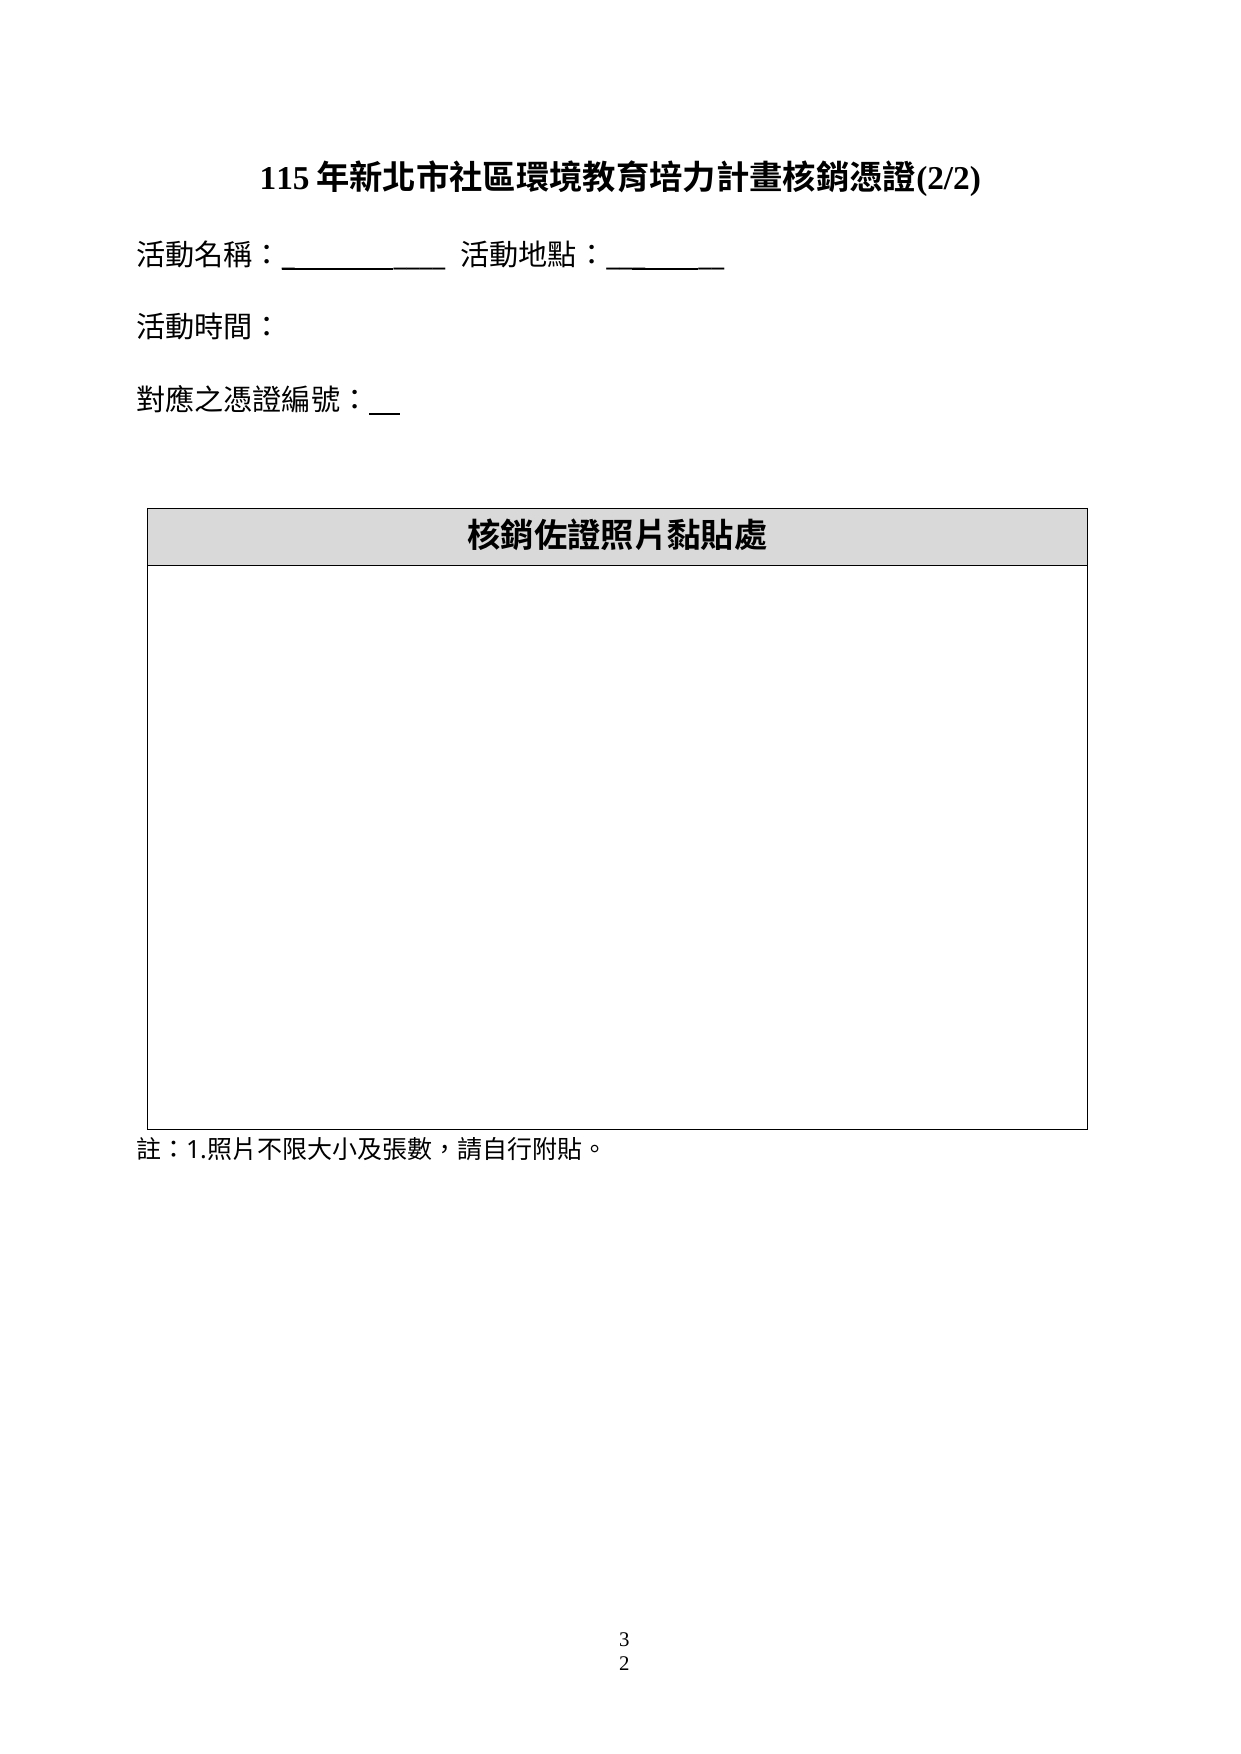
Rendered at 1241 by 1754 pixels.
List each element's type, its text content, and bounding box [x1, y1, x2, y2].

table_header 核銷佐證照片黏貼處 [148, 509, 1087, 565]
text 對應之憑證編號： [136, 362, 1104, 422]
text 活動名稱：_ ____ 活動地點：___ __ [136, 220, 1104, 277]
text 活動時間： [136, 289, 1104, 349]
text 註：1.照片不限大小及張數，請自行附貼。 [136, 1129, 1104, 1166]
table_cell [148, 566, 1087, 1128]
text 115年新北市社區環境教育培力計畫核銷憑證(2/2) [136, 148, 1104, 200]
